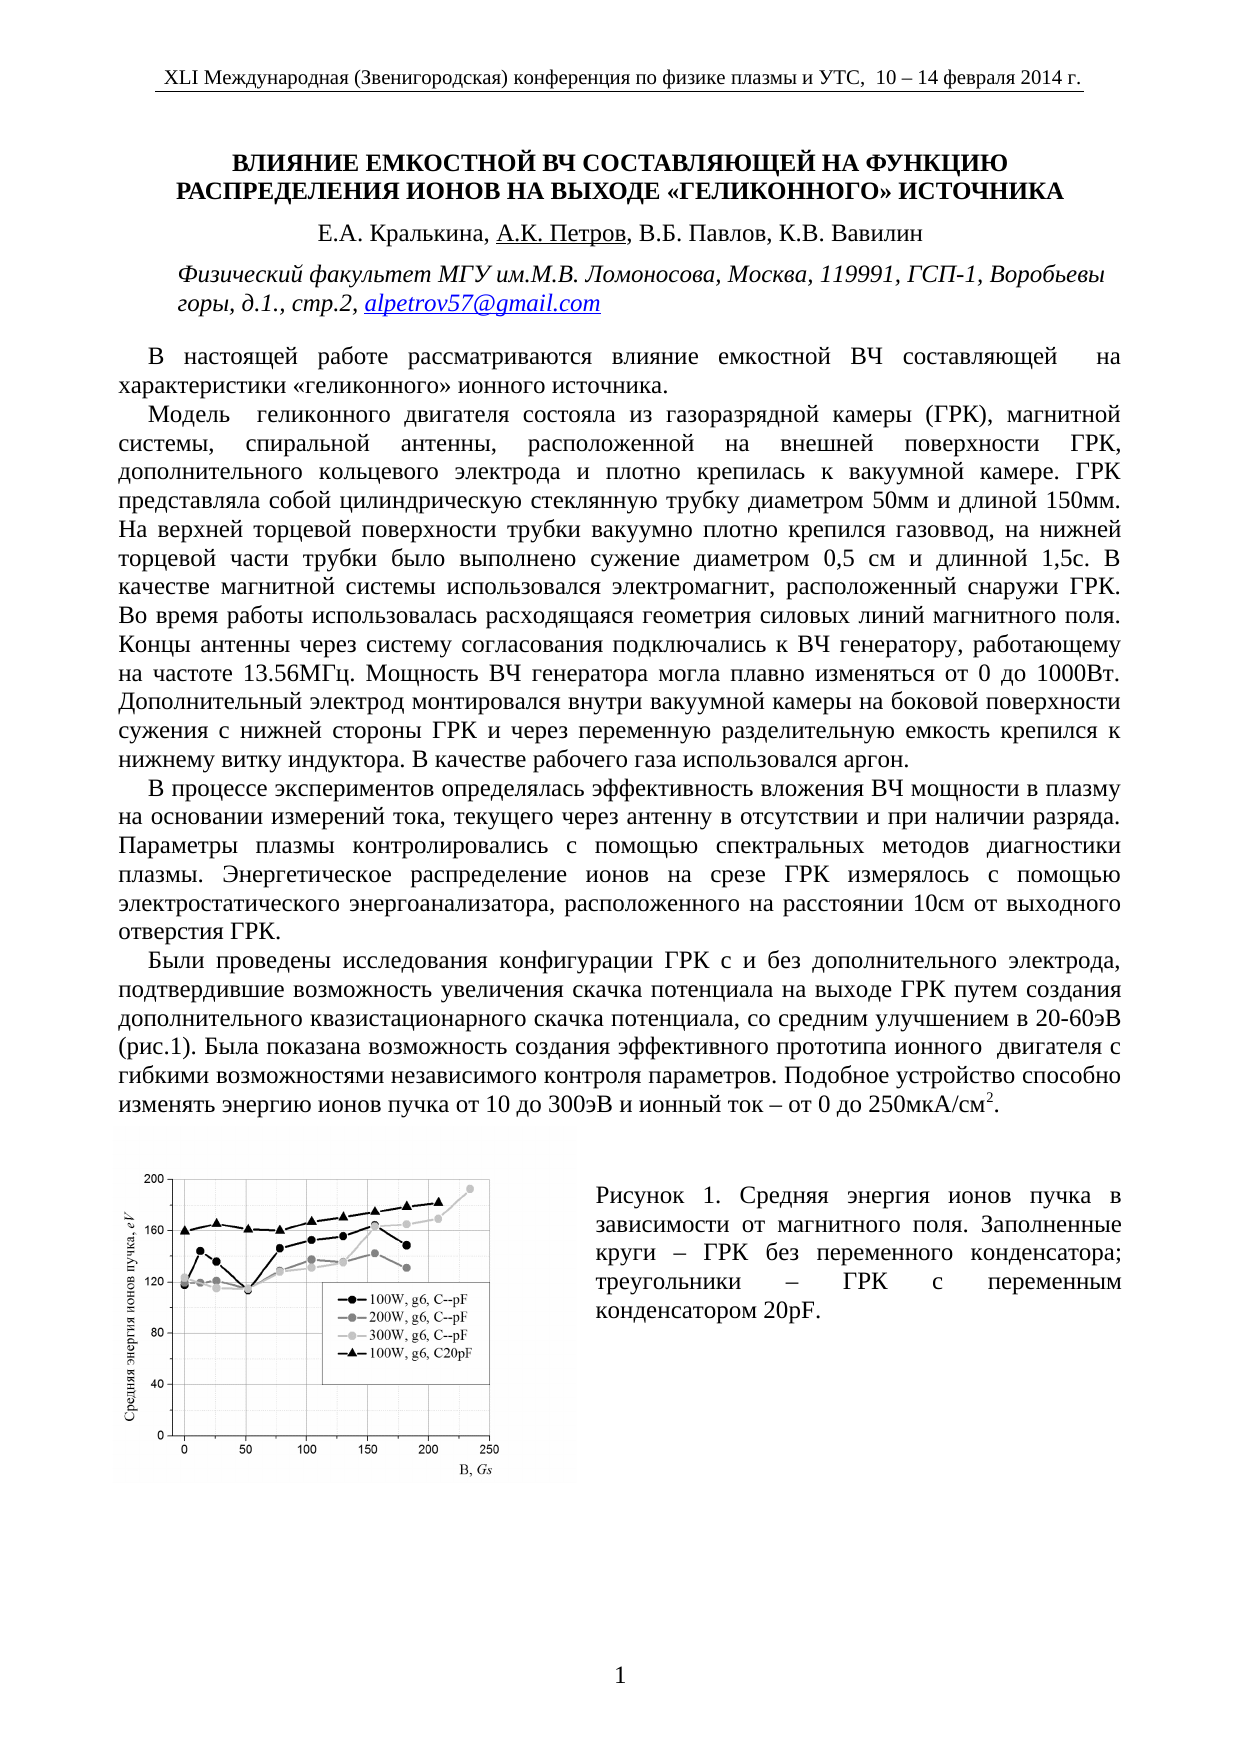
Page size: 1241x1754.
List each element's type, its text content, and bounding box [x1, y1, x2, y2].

text В процессе экспериментов определялась эффективность вложения ВЧ мощности в плазму на основании измерений тока, текущего через антенну в отсутствии и при наличии разряда. Параметры плазмы контролировались с помощью спектральных методов диагностики плазмы. Энергетическое распределение ионов на срезе ГРК измерялось с помощью электростатического энергоанализатора, расположенного на расстоянии 10см от выходного отверстия ГРК. [118, 773, 1122, 945]
text В настоящей работе рассматриваются влияние емкостной ВЧ составляющей на характеристики «геликонного» ионного источника. [118, 341, 1122, 399]
text Были проведены исследования конфигурации ГРК с и без дополнительного электрода, подтвердившие возможность увеличения скачка потенциала на выходе ГРК путем создания дополнительного квазистационарного скачка потенциала, со средним улучшением в 20-60эВ (рис.1). Была показана возможность создания эффективного прототипа ионного двигателя с гибкими возможностями независимого контроля параметров. Подобное устройство способно изменять энергию ионов пучка от 10 до 300эВ и ионный ток – от 0 до 250мкА/см2. [118, 945, 1122, 1118]
text Физический факультет МГУ им.М.В. Ломоносова, Москва, 119991, ГСП-1, Воробьевы горы, д.1., стр.2, alpetrov57@gmail.com [177, 259, 1122, 316]
title Влияние емкостной ВЧ составляющей на функцию распределения ионов на выходе «геликонного» источника [118, 148, 1122, 205]
text Модель геликонного двигателя состояла из газоразрядной камеры (ГРК), магнитной системы, спиральной антенны, расположенной на внешней поверхности ГРК, дополнительного кольцевого электрода и плотно крепилась к вакуумной камере. ГРК представляла собой цилиндрическую стеклянную трубку диаметром 50мм и длиной 150мм. На верхней торцевой поверхности трубки вакуумно плотно крепился газоввод, на нижней торцевой части трубки было выполнено сужение диаметром 0,5 см и длинной 1,5с. В качестве магнитной системы использовался электромагнит, расположенный снаружи ГРК. Во время работы использовалась расходящаяся геометрия силовых линий магнитного поля. Концы антенны через систему согласования подключались к ВЧ генератору, работающему на частоте 13.56МГц. Мощность ВЧ генератора могла плавно изменяться от 0 до 1000Вт. Дополнительный электрод монтировался внутри вакуумной камеры на боковой поверхности сужения с нижней стороны ГРК и через переменную разделительную емкость крепился к нижнему витку индуктора. В качестве рабочего газа использовался аргон. [118, 399, 1122, 773]
text Рисунок 1. Средняя энергия ионов пучка в зависимости от магнитного поля. Заполненные круги – ГРК без переменного конденсатора; треугольники – ГРК с переменным конденсатором 20pF. [577, 1180, 1122, 1324]
picture [112, 1126, 577, 1483]
text Е.А. Кралькина, А.К. Петров, В.Б. Павлов, К.В. Вавилин [159, 218, 1081, 246]
